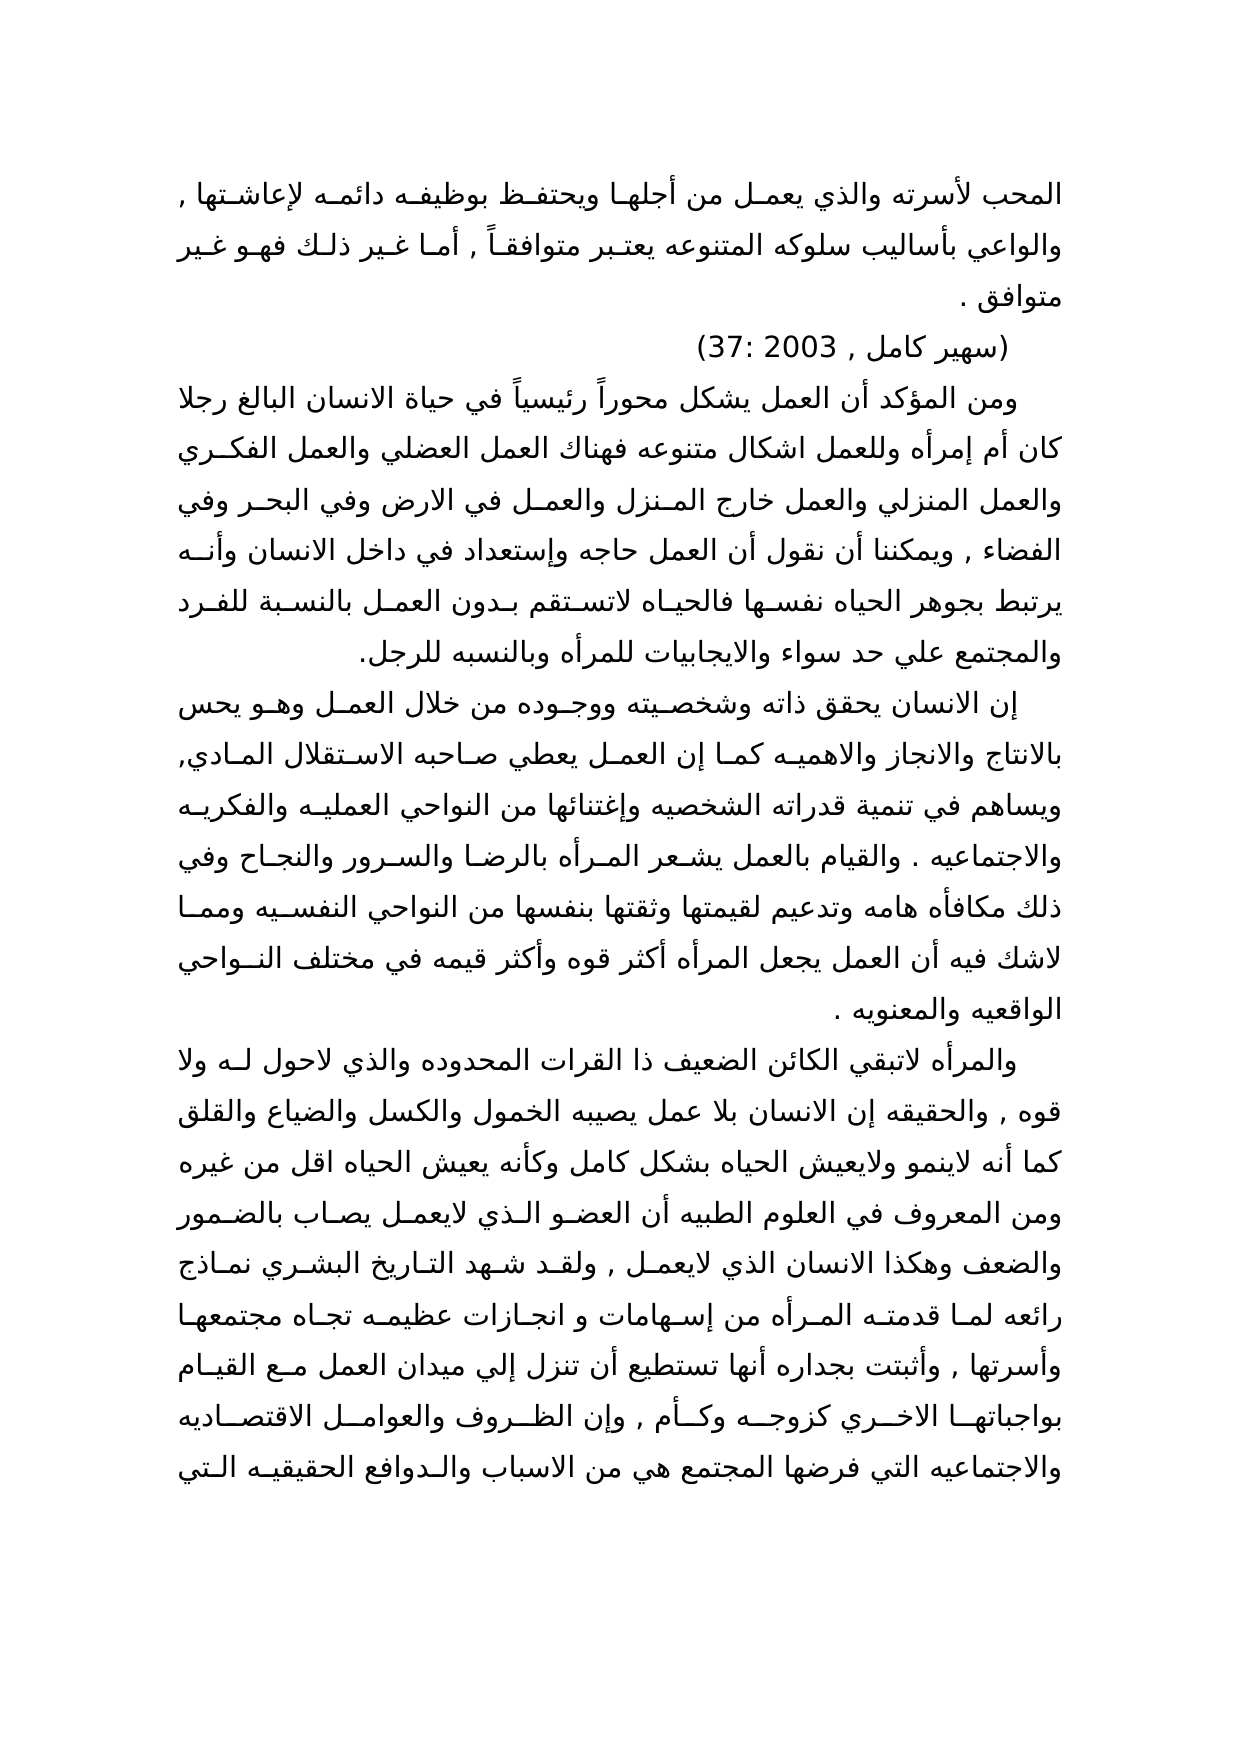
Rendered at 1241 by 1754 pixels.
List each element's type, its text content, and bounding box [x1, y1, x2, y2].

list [177, 1043, 1063, 1484]
list ومن المؤكد أن العمل يشكل محوراً رئيسياً في حياة الانسان البالغ رجلا كان أم إمرأه وللعمل اشكال متنوعه فهناك العمل العضلي والعمل الفكري والعمل المنزلي والعمل خارج المنزل والعمل في الارض وفي البحر وفي الفضاء , ويمكننا أن نقول أن العمل حاجه وإستعداد في داخل الانسان وأنه يرتبط بجوهر الحياه نفسها فالحياه لاتستقم بدون العمل بالنسبة للفرد والمجتمع علي حد سواء والايجابيات للمرأه وبالنسبه للرجل. [177, 381, 1063, 669]
text (سهير كامل , 2003 :37) [177, 330, 1063, 364]
list إن الانسان يحقق ذاته وشخصيته ووجوده من خلال العمل وهو يحس بالانتاج والانجاز والاهميه كما إن العمل يعطي صاحبه الاستقلال المادي, ويساهم في تنمية قدراته الشخصيه وإغتنائها من النواحي العمليه والفكريه والاجتماعيه . والقيام بالعمل يشعر المرأه بالرضا والسرور والنجاح وفي ذلك مكافأه هامه وتدعيم لقيمتها وثقتها بنفسها من النواحي النفسيه ومما لاشك فيه أن العمل يجعل المرأه أكثر قوه وأكثر قيمه في مختلف النواحي الواقعيه والمعنويه . [177, 687, 1063, 1026]
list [177, 177, 1063, 313]
